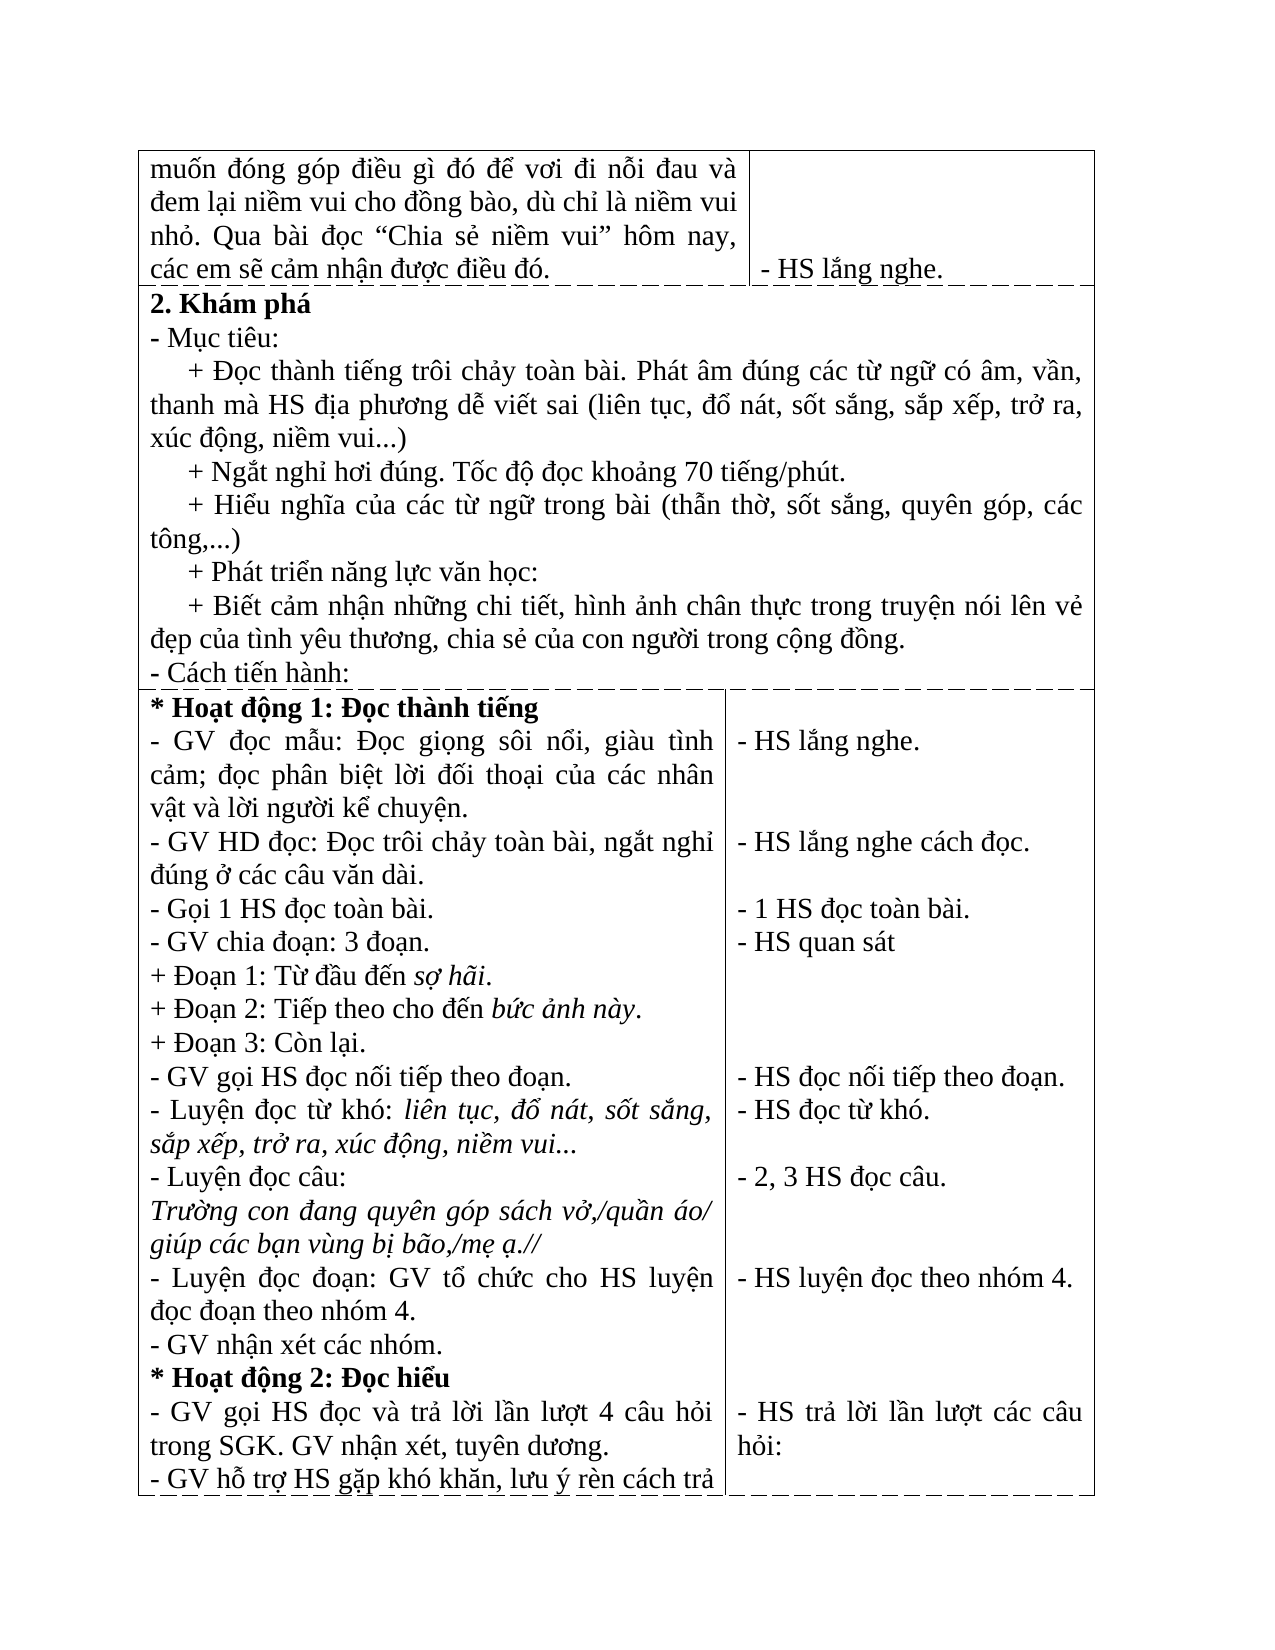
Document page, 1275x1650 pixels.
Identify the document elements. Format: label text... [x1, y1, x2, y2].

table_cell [139, 151, 749, 285]
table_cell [726, 689, 1094, 1495]
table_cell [750, 151, 1094, 285]
table_cell 2. Khám phá - Mục tiêu: + Đọc thành tiếng trôi chảy toàn bài. Phát âm đúng các từ ngữ có âm, vần, thanh mà HS địa phương dễ viết sai (liên tục, đổ nát, sốt sắng, sắp xếp, trở ra, xúc động, niềm vui...) + Ngắt nghỉ hơi đúng. Tốc độ đọc khoảng 70 tiếng/phút. + Hiểu nghĩa của các từ ngữ trong bài (thẫn thờ, sốt sắng, quyên góp, các tông,...) + Phát triển năng lực văn học: + Biết cảm nhận những chi tiết, hình ảnh chân thực trong truyện nói lên vẻ đẹp của tình yêu thương, chia sẻ của con người trong cộng đồng. - Cách tiến hành: [139, 285, 1094, 689]
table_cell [139, 689, 725, 1495]
